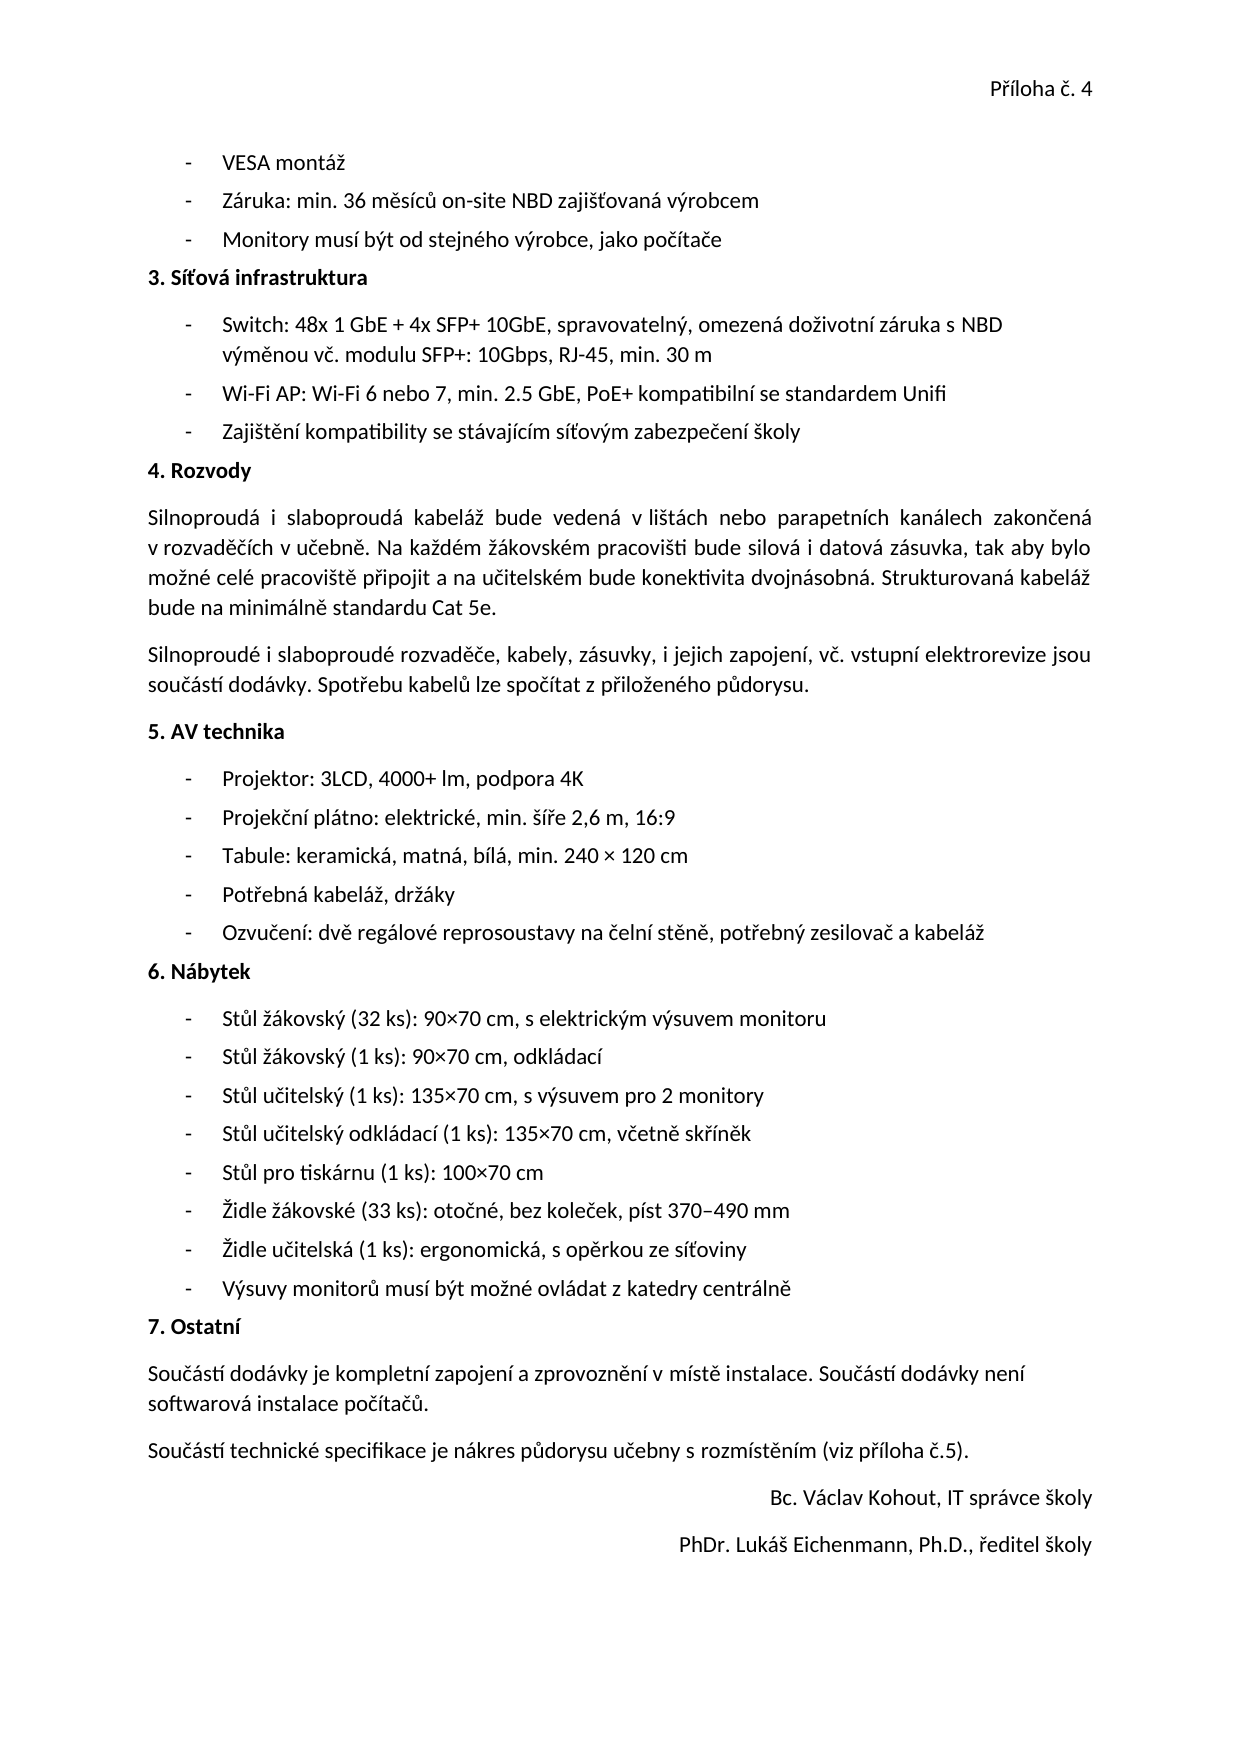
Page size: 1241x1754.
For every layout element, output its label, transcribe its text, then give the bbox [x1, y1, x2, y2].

text Součástí technické specifikace je nákres půdorysu učebny s rozmístěním (viz příloha č.5). [148, 1436, 1093, 1464]
list Monitory musí být od stejného výrobce, jako počítače [185, 225, 1093, 253]
list VESA montáž [185, 148, 1093, 176]
list Projektor: 3LCD, 4000+ lm, podpora 4K [185, 764, 1093, 792]
list Stůl učitelský odkládací (1 ks): 135×70 cm, včetně skříněk [185, 1119, 1093, 1147]
text Součástí dodávky je kompletní zapojení a zprovoznění v místě instalace. Součástí dodávky není softwarová instalace počítačů. [148, 1359, 1093, 1417]
list Ozvučení: dvě regálové reprosoustavy na čelní stěně, potřebný zesilovač a kabeláž [185, 918, 1093, 946]
text PhDr. Lukáš Eichenmann, Ph.D., ředitel školy [148, 1530, 1093, 1558]
text 6. Nábytek [148, 957, 1093, 985]
list Switch: 48x 1 GbE + 4x SFP+ 10GbE, spravovatelný, omezená doživotní záruka s NBD výměnou vč. modulu SFP+: 10Gbps, RJ-45, min. 30 m [185, 310, 1093, 368]
list Zajištění kompatibility se stávajícím síťovým zabezpečení školy [185, 417, 1093, 445]
list Stůl pro tiskárnu (1 ks): 100×70 cm [185, 1158, 1093, 1186]
list Tabule: keramická, matná, bílá, min. 240 × 120 cm [185, 841, 1093, 869]
text Silnoproudá i slaboproudá kabeláž bude vedená v lištách nebo parapetních kanálech zakončená v rozvaděčích v učebně. Na každém žákovském pracovišti bude silová i datová zásuvka, tak aby bylo možné celé pracoviště připojit a na učitelském bude konektivita dvojnásobná. Strukturovaná kabeláž bude na minimálně standardu Cat 5e. [148, 503, 1093, 621]
text 4. Rozvody [148, 456, 1093, 484]
list Potřebná kabeláž, držáky [185, 880, 1093, 908]
list Stůl žákovský (32 ks): 90×70 cm, s elektrickým výsuvem monitoru [185, 1004, 1093, 1032]
text Bc. Václav Kohout, IT správce školy [148, 1483, 1093, 1511]
list Židle žákovské (33 ks): otočné, bez koleček, píst 370–490 mm [185, 1197, 1093, 1224]
text 5. AV technika [148, 717, 1093, 745]
list Stůl žákovský (1 ks): 90×70 cm, odkládací [185, 1042, 1093, 1070]
text 3. Síťová infrastruktura [148, 263, 1093, 291]
list Stůl učitelský (1 ks): 135×70 cm, s výsuvem pro 2 monitory [185, 1081, 1093, 1109]
list Wi-Fi AP: Wi-Fi 6 nebo 7, min. 2.5 GbE, PoE+ kompatibilní se standardem Unifi [185, 379, 1093, 407]
list Židle učitelská (1 ks): ergonomická, s opěrkou ze síťoviny [185, 1235, 1093, 1263]
text Silnoproudé i slaboproudé rozvaděče, kabely, zásuvky, i jejich zapojení, vč. vstupní elektrorevize jsou součástí dodávky. Spotřebu kabelů lze spočítat z přiloženého půdorysu. [148, 640, 1093, 698]
text 7. Ostatní [148, 1312, 1093, 1340]
list Výsuvy monitorů musí být možné ovládat z katedry centrálně [185, 1274, 1093, 1302]
list Záruka: min. 36 měsíců on-site NBD zajišťovaná výrobcem [185, 186, 1093, 214]
list Projekční plátno: elektrické, min. šíře 2,6 m, 16:9 [185, 803, 1093, 831]
